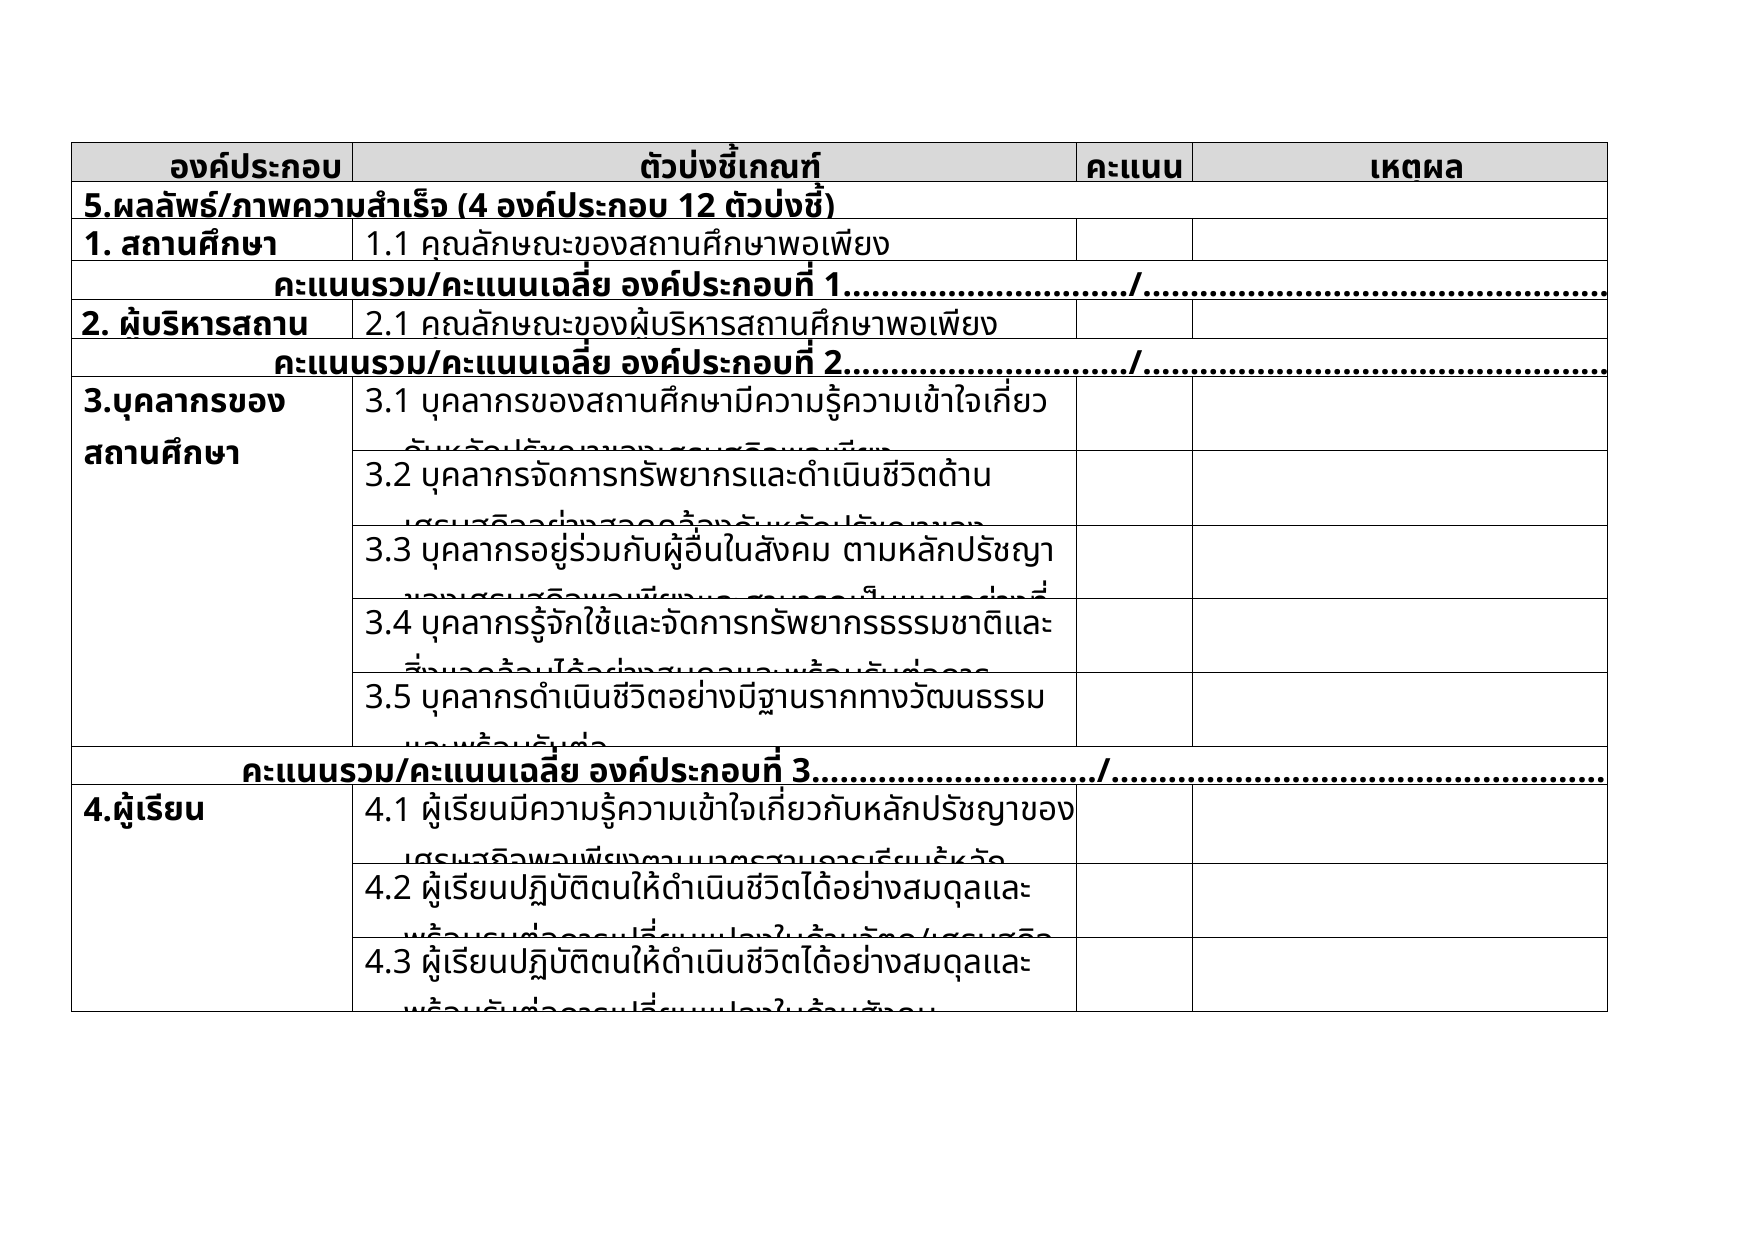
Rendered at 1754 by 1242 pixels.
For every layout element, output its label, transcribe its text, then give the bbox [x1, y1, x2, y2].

table_cell 2.1 คุณลักษณะของผู้บริหารสถานศึกษาพอเพียง [353, 300, 1076, 338]
table_cell 5.ผลลัพธ์/ภาพความสำเร็จ (4 องค์ประกอบ 12 ตัวบ่งชี้) [72, 182, 1607, 218]
table_cell [1193, 377, 1607, 450]
table_cell 3.5 บุคลากรดำเนินชีวิตอย่างมีฐานรากทางวัฒนธรรม และพร้อมรับต่อ การเปลี่ยนแปลงทางวัฒนธรรมจากกระแสโลกาภิวัตน์ [353, 673, 1076, 746]
table_cell [1193, 451, 1607, 524]
table_cell 3.บุคลากรของสถานศึกษา [72, 377, 352, 746]
table_cell 3.1 บุคลากรของสถานศึกษามีความรู้ความเข้าใจเกี่ยวกับหลักปรัชญาของเศรษฐกิจพอเพียง [353, 377, 1076, 450]
table_cell [1077, 599, 1192, 672]
table_cell คะแนนรวม/คะแนนเฉลี่ย องค์ประกอบที่ 2............................../.................................................. [72, 339, 1607, 376]
table_cell 1. สถานศึกษา [72, 219, 352, 260]
table_cell [1077, 526, 1192, 597]
table_cell 1.1 คุณลักษณะของสถานศึกษาพอเพียง [353, 219, 1076, 260]
table_cell 4.ผู้เรียน [72, 785, 352, 1011]
table_cell 4.1 ผู้เรียนมีความรู้ความเข้าใจเกี่ยวกับหลักปรัชญาของเศรษฐกิจพอเพียงตามมาตรฐานการเรียนรู้หลักเศรษฐกิจพอเพียง ของแต่ละระดับ ชั้นปีการศึกษา [353, 785, 1076, 862]
table_cell คะแนนรวม/คะแนนเฉลี่ย องค์ประกอบที่ 1............................../.................................................. [72, 261, 1607, 299]
table_header เหตุผล [1193, 143, 1607, 181]
table_cell [1193, 673, 1607, 746]
table_cell 4.3 ผู้เรียนปฏิบัติตนให้ดำเนินชีวิตได้อย่างสมดุลและพร้อมรับต่อการเปลี่ยนแปลงในด้านสังคม [353, 938, 1076, 1011]
table_cell [1077, 938, 1192, 1011]
table_cell [1193, 300, 1607, 338]
table_cell 4.2 ผู้เรียนปฏิบัติตนให้ดำเนินชีวิตได้อย่างสมดุลและพร้อมรบต่อการเปลี่ยนแปลงในด้านวัตถุ/เศรษฐกิจ [353, 864, 1076, 937]
table_cell คะแนนรวม/คะแนนเฉลี่ย องค์ประกอบที่ิ 3............................../..................................................... [72, 747, 1607, 784]
table_cell [1077, 785, 1192, 862]
table_cell 3.3 บุคลากรอยู่ร่วมกับผู้อื่นในสังคม ตามหลักปรัชญาของเศรษฐกิจพอเพียงและสามารถเป็นแบบอย่างที่ดีในการปฏิบัติตนเพื่อส่วนร่วม และสาธารณประโยชน์ [353, 526, 1076, 597]
table_header ตัวบ่งชี้เกณฑ์คุณภาพ [353, 143, 1076, 181]
table_header คะแนน [1077, 143, 1192, 181]
table_cell 3.2 บุคลากรจัดการทรัพยากรและดำเนินชีวิตด้านเศรษฐกิจอย่างสอดคล้องกับหลักปรัชญาของเศรษฐกิจพอเพียง [353, 451, 1076, 524]
table_cell [1193, 219, 1607, 260]
table_cell [1077, 219, 1192, 260]
table_cell [1077, 300, 1192, 338]
table_cell 3.4 บุคลากรรู้จักใช้และจัดการทรัพยากรธรรมชาติและสิ่งแวดล้อมได้อย่างสมดุลและพร้อมรับต่อการเปลี่ยนแปลง ต่างๆ [353, 599, 1076, 672]
table_cell 2. ผู้บริหารสถานศึกษา [72, 300, 352, 338]
table_cell [1193, 864, 1607, 937]
table_header องค์ประกอบ [72, 143, 352, 181]
table_cell [1193, 785, 1607, 862]
table_cell [1077, 377, 1192, 450]
table_cell [1193, 526, 1607, 597]
table_cell [1193, 599, 1607, 672]
table_cell [1077, 451, 1192, 524]
table_cell [1077, 864, 1192, 937]
table_cell [1077, 673, 1192, 746]
table_cell [1193, 938, 1607, 1011]
